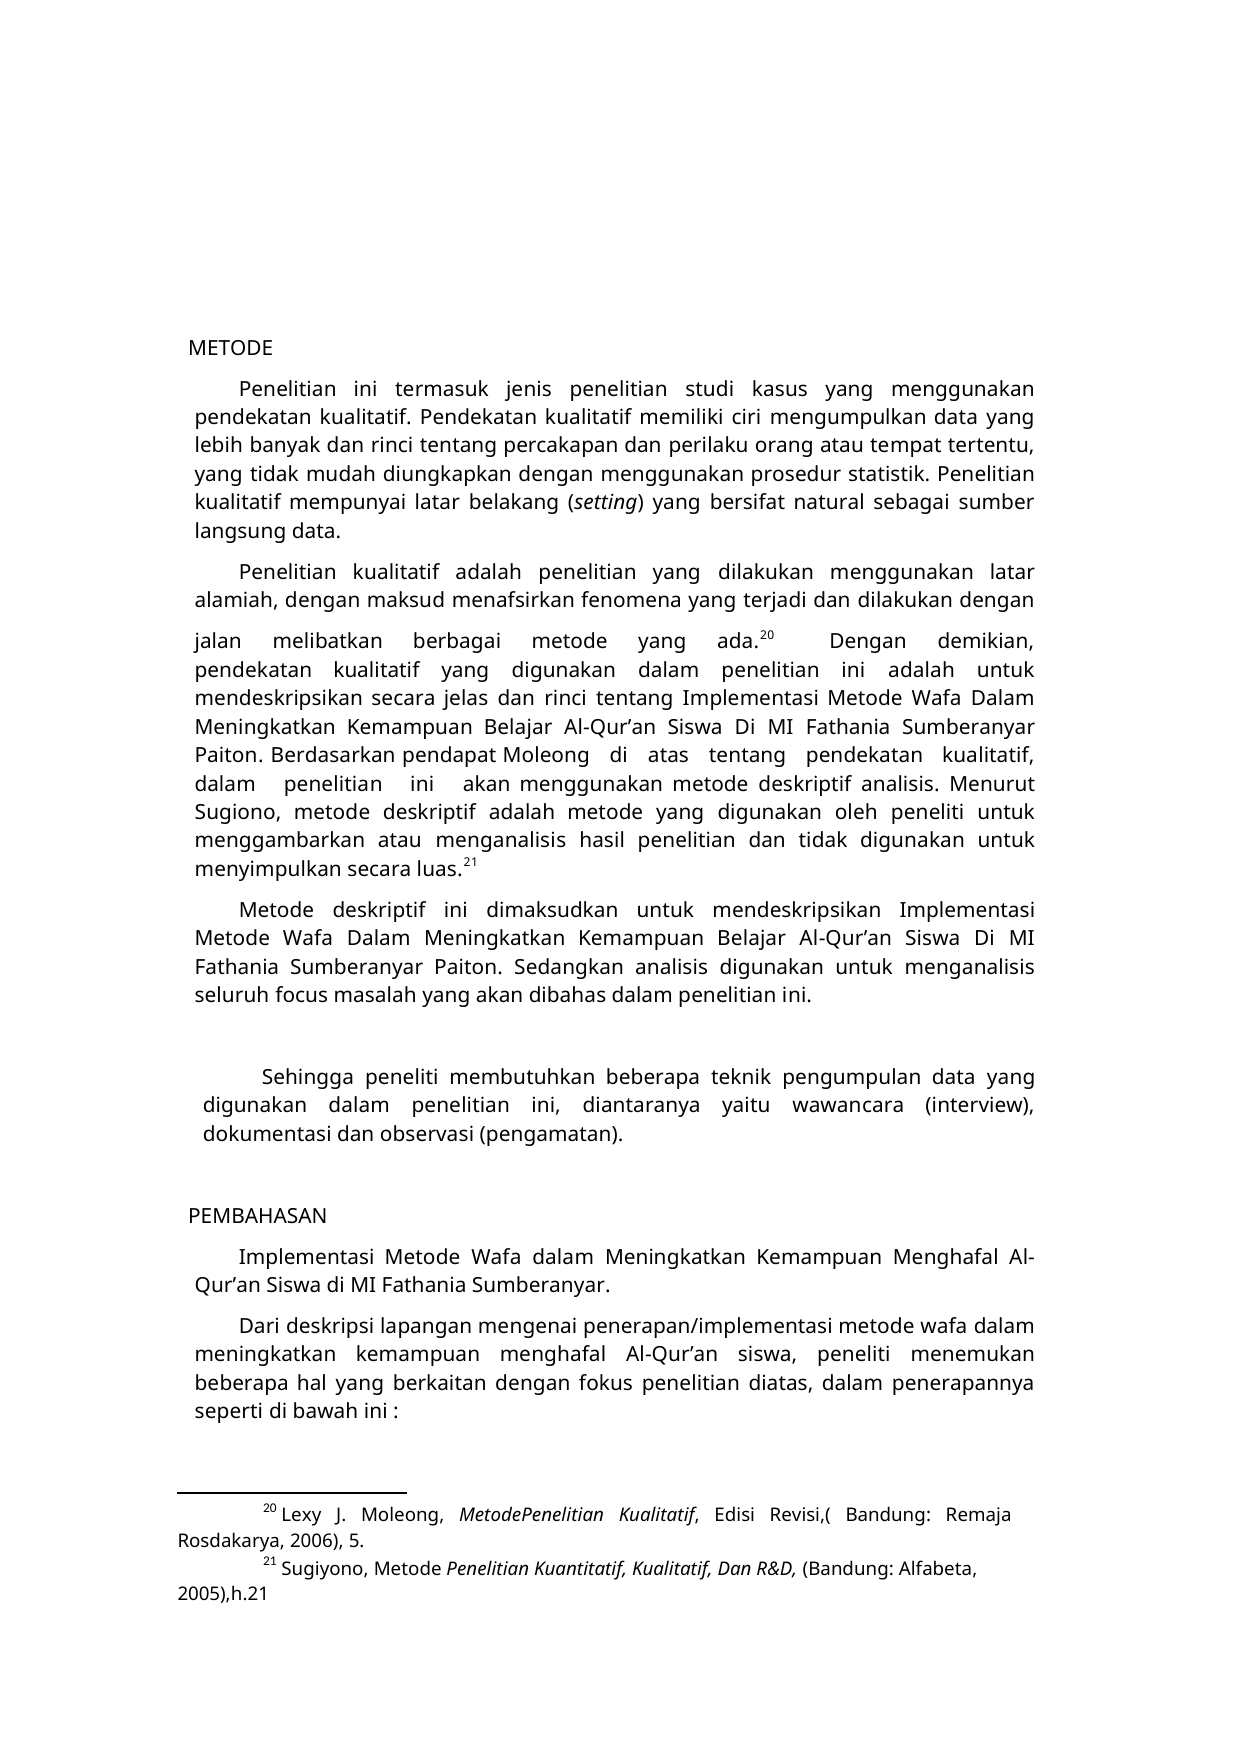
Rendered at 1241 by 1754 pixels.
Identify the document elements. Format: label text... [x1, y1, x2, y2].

text Sehingga peneliti membutuhkan beberapa teknik pengumpulan data yang digunakan dalam penelitian ini, diantaranya yaitu wawancara (interview), dokumentasi dan observasi (pengamatan). [203, 1062, 1035, 1147]
text Dari deskripsi lapangan mengenai penerapan/implementasi metode wafa dalam meningkatkan kemampuan menghafal Al-Qur’an siswa, peneliti menemukan beberapa hal yang berkaitan dengan fokus penelitian diatas, dalam penerapannya seperti di bawah ini : [194, 1311, 1035, 1425]
text PEMBAHASAN [188, 1201, 1092, 1229]
text METODE [188, 333, 1092, 361]
text Implementasi Metode Wafa dalam Meningkatkan Kemampuan Menghafal Al-Qur’an Siswa di MI Fathania Sumberanyar. [194, 1242, 1035, 1299]
text Penelitian kualitatif adalah penelitian yang dilakukan menggunakan latar alamiah, dengan maksud menafsirkan fenomena yang terjadi dan dilakukan dengan jalan melibatkan berbagai metode yang ada. Dengan demikian, pendekatan kualitatif yang digunakan dalam penelitian ini adalah untuk mendeskripsikan secara jelas dan rinci tentang Implementasi Metode Wafa Dalam Meningkatkan Kemampuan Belajar Al-Qur’an Siswa Di MI Fathania Sumberanyar Paiton. Berdasarkan pendapat Moleong di atas tentang pendekatan kualitatif, dalam penelitian ini akan menggunakan metode deskriptif analisis. Menurut Sugiono, metode deskriptif adalah metode yang digunakan oleh peneliti untuk menggambarkan atau menganalisis hasil penelitian dan tidak digunakan untuk menyimpulkan secara luas. [194, 557, 1035, 882]
text Penelitian ini termasuk jenis penelitian studi kasus yang menggunakan pendekatan kualitatif. Pendekatan kualitatif memiliki ciri mengumpulkan data yang lebih banyak dan rinci tentang percakapan dan perilaku orang atau tempat tertentu, yang tidak mudah diungkapkan dengan menggunakan prosedur statistik. Penelitian kualitatif mempunyai latar belakang (setting) yang bersifat natural sebagai sumber langsung data. [194, 374, 1035, 544]
text Metode deskriptif ini dimaksudkan untuk mendeskripsikan Implementasi Metode Wafa Dalam Meningkatkan Kemampuan Belajar Al-Qur’an Siswa Di MI Fathania Sumberanyar Paiton. Sedangkan analisis digunakan untuk menganalisis seluruh focus masalah yang akan dibahas dalam penelitian ini. [194, 895, 1035, 1009]
